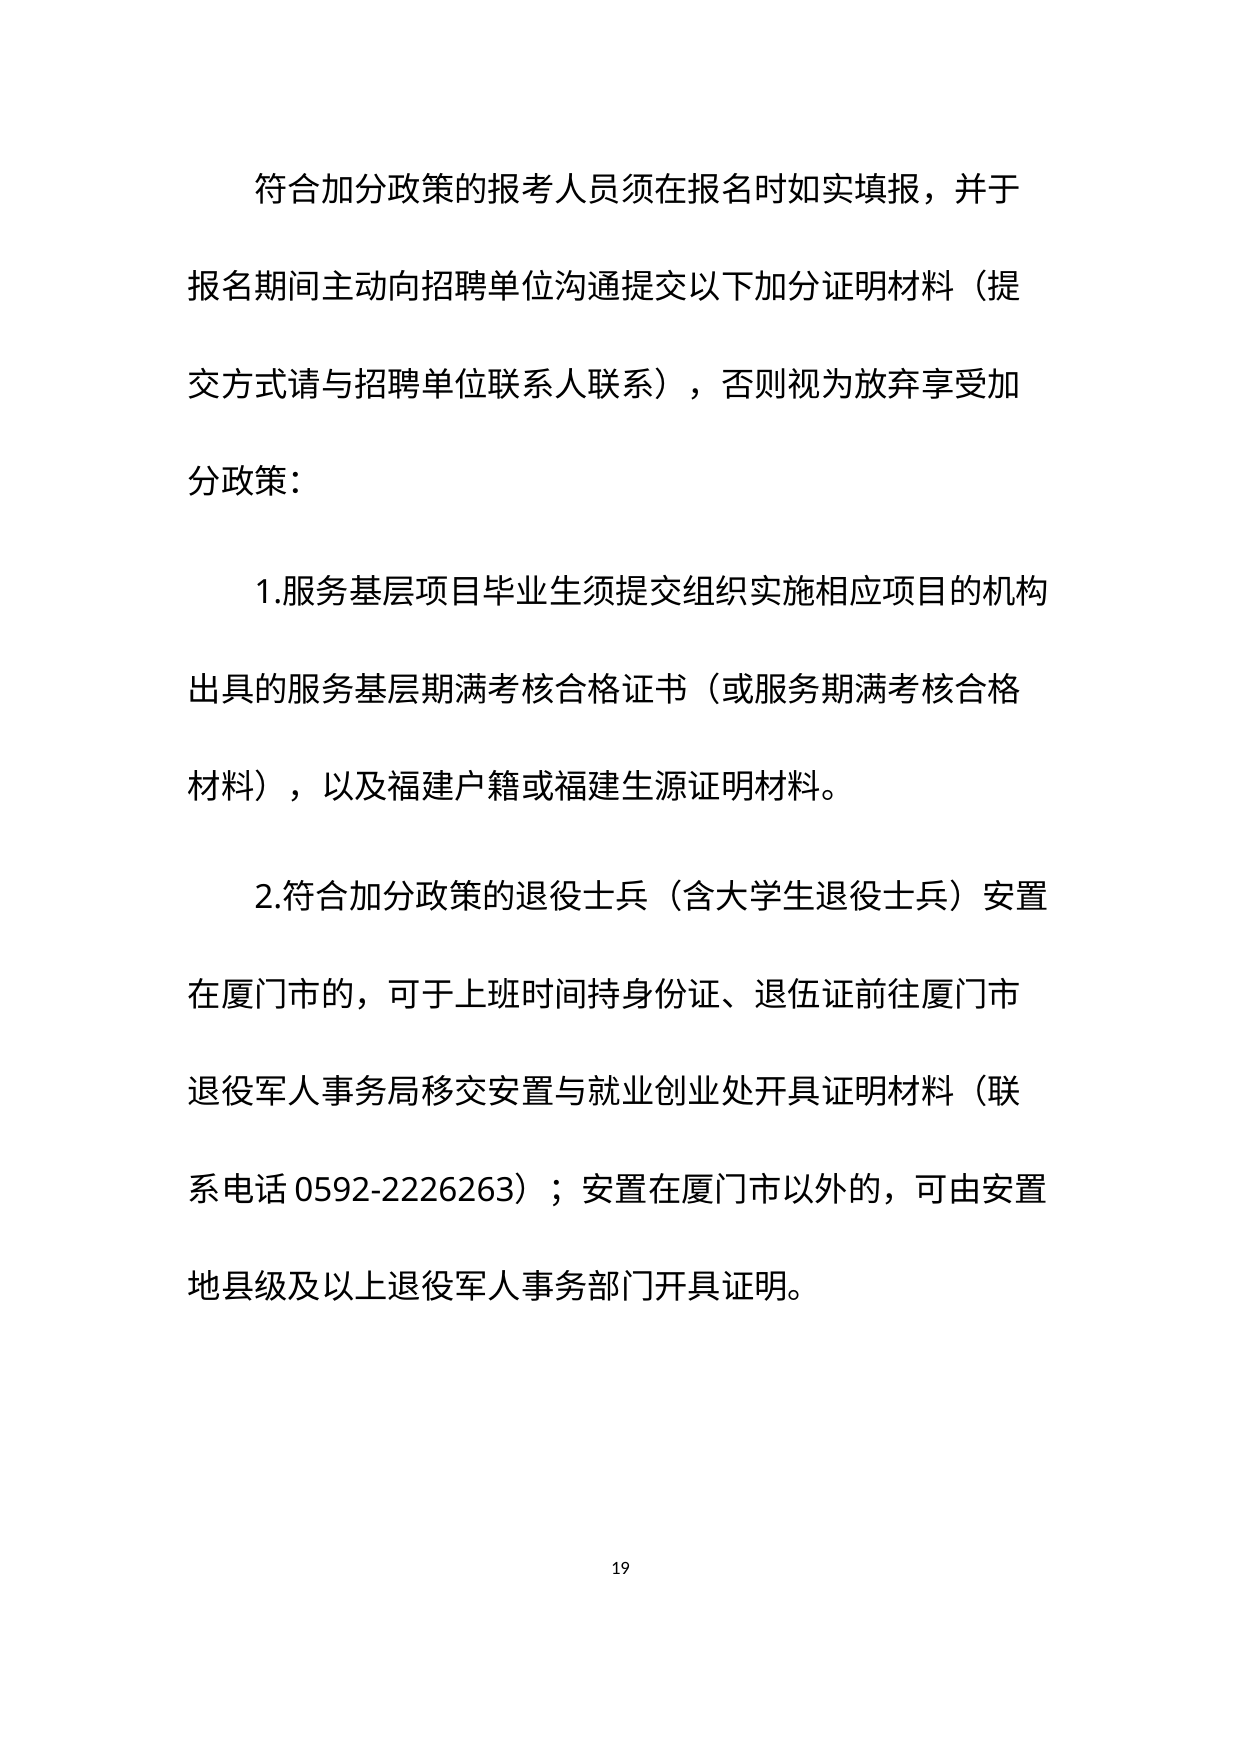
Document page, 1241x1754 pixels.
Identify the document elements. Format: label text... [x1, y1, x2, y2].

text 1.服务基层项目毕业生须提交组织实施相应项目的机构出具的服务基层期满考核合格证书（或服务期满考核合格材料），以及福建户籍或福建生源证明材料。 [187, 557, 1053, 817]
text 符合加分政策的报考人员须在报名时如实填报，并于报名期间主动向招聘单位沟通提交以下加分证明材料（提交方式请与招聘单位联系人联系），否则视为放弃享受加分政策： [187, 154, 1053, 512]
text 2.符合加分政策的退役士兵（含大学生退役士兵）安置在厦门市的，可于上班时间持身份证、退伍证前往厦门市退役军人事务局移交安置与就业创业处开具证明材料（联系电话0592-2226263）；安置在厦门市以外的，可由安置地县级及以上退役军人事务部门开具证明。 [187, 862, 1053, 1317]
